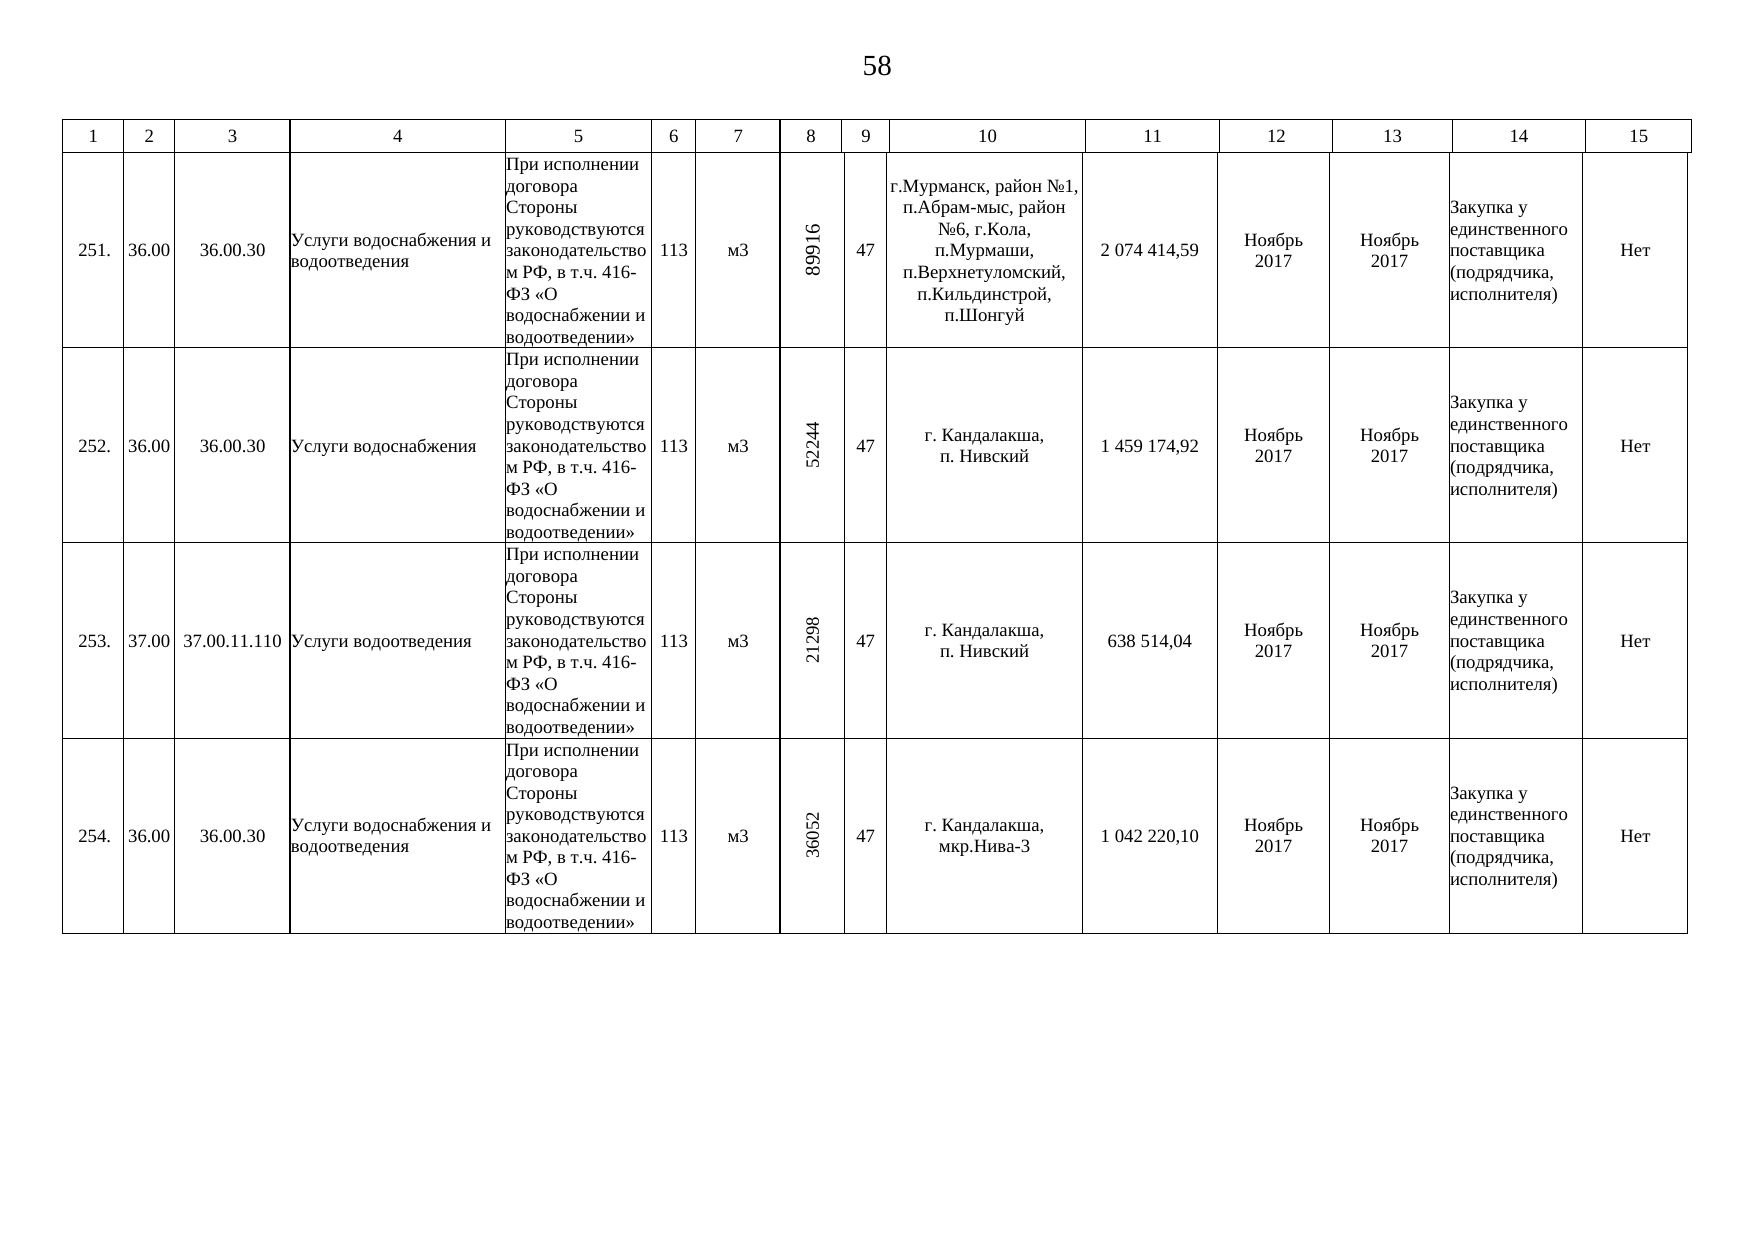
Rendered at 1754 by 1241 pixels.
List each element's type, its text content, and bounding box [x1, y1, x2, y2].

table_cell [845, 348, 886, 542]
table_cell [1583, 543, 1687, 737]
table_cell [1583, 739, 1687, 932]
table_header 9 [842, 120, 889, 152]
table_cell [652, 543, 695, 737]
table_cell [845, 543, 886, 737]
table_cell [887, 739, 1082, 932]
table_header 4 [291, 120, 505, 152]
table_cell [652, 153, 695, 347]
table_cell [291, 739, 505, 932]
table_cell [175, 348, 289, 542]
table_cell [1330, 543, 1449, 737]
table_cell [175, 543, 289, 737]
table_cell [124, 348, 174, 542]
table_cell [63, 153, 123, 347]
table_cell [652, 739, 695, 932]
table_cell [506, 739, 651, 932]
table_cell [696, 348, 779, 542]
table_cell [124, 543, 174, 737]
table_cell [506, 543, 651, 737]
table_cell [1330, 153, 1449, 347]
table_header 6 [652, 120, 695, 152]
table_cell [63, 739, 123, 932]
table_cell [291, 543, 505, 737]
table_header 14 [1453, 120, 1585, 152]
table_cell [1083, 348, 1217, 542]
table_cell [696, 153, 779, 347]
table_header 5 [506, 120, 651, 152]
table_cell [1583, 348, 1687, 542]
table_header 7 [696, 120, 779, 152]
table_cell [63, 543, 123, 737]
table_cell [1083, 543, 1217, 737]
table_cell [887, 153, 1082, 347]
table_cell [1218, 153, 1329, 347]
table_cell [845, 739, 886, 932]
table_header 3 [175, 120, 289, 152]
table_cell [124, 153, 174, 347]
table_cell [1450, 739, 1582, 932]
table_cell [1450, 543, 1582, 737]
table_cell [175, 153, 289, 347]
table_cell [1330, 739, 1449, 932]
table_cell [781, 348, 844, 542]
table_header 11 [1086, 120, 1219, 152]
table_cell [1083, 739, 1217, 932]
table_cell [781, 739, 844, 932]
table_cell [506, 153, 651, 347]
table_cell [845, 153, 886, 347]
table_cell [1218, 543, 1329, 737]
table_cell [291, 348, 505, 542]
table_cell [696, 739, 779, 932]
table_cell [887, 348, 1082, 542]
table_header 10 [890, 120, 1085, 152]
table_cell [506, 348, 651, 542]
table_header 15 [1586, 120, 1691, 152]
table_header 8 [781, 120, 841, 152]
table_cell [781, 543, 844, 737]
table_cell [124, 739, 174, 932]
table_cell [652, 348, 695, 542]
table_header 1 [63, 120, 123, 152]
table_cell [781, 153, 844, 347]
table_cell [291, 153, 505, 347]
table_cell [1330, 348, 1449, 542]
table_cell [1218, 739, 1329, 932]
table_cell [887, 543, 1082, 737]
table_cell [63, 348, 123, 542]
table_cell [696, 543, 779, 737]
table_header 12 [1220, 120, 1332, 152]
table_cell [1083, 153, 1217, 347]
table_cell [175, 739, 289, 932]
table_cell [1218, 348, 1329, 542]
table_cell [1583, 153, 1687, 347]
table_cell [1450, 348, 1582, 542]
table_header 2 [124, 120, 174, 152]
table_header 13 [1333, 120, 1452, 152]
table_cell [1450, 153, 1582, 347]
